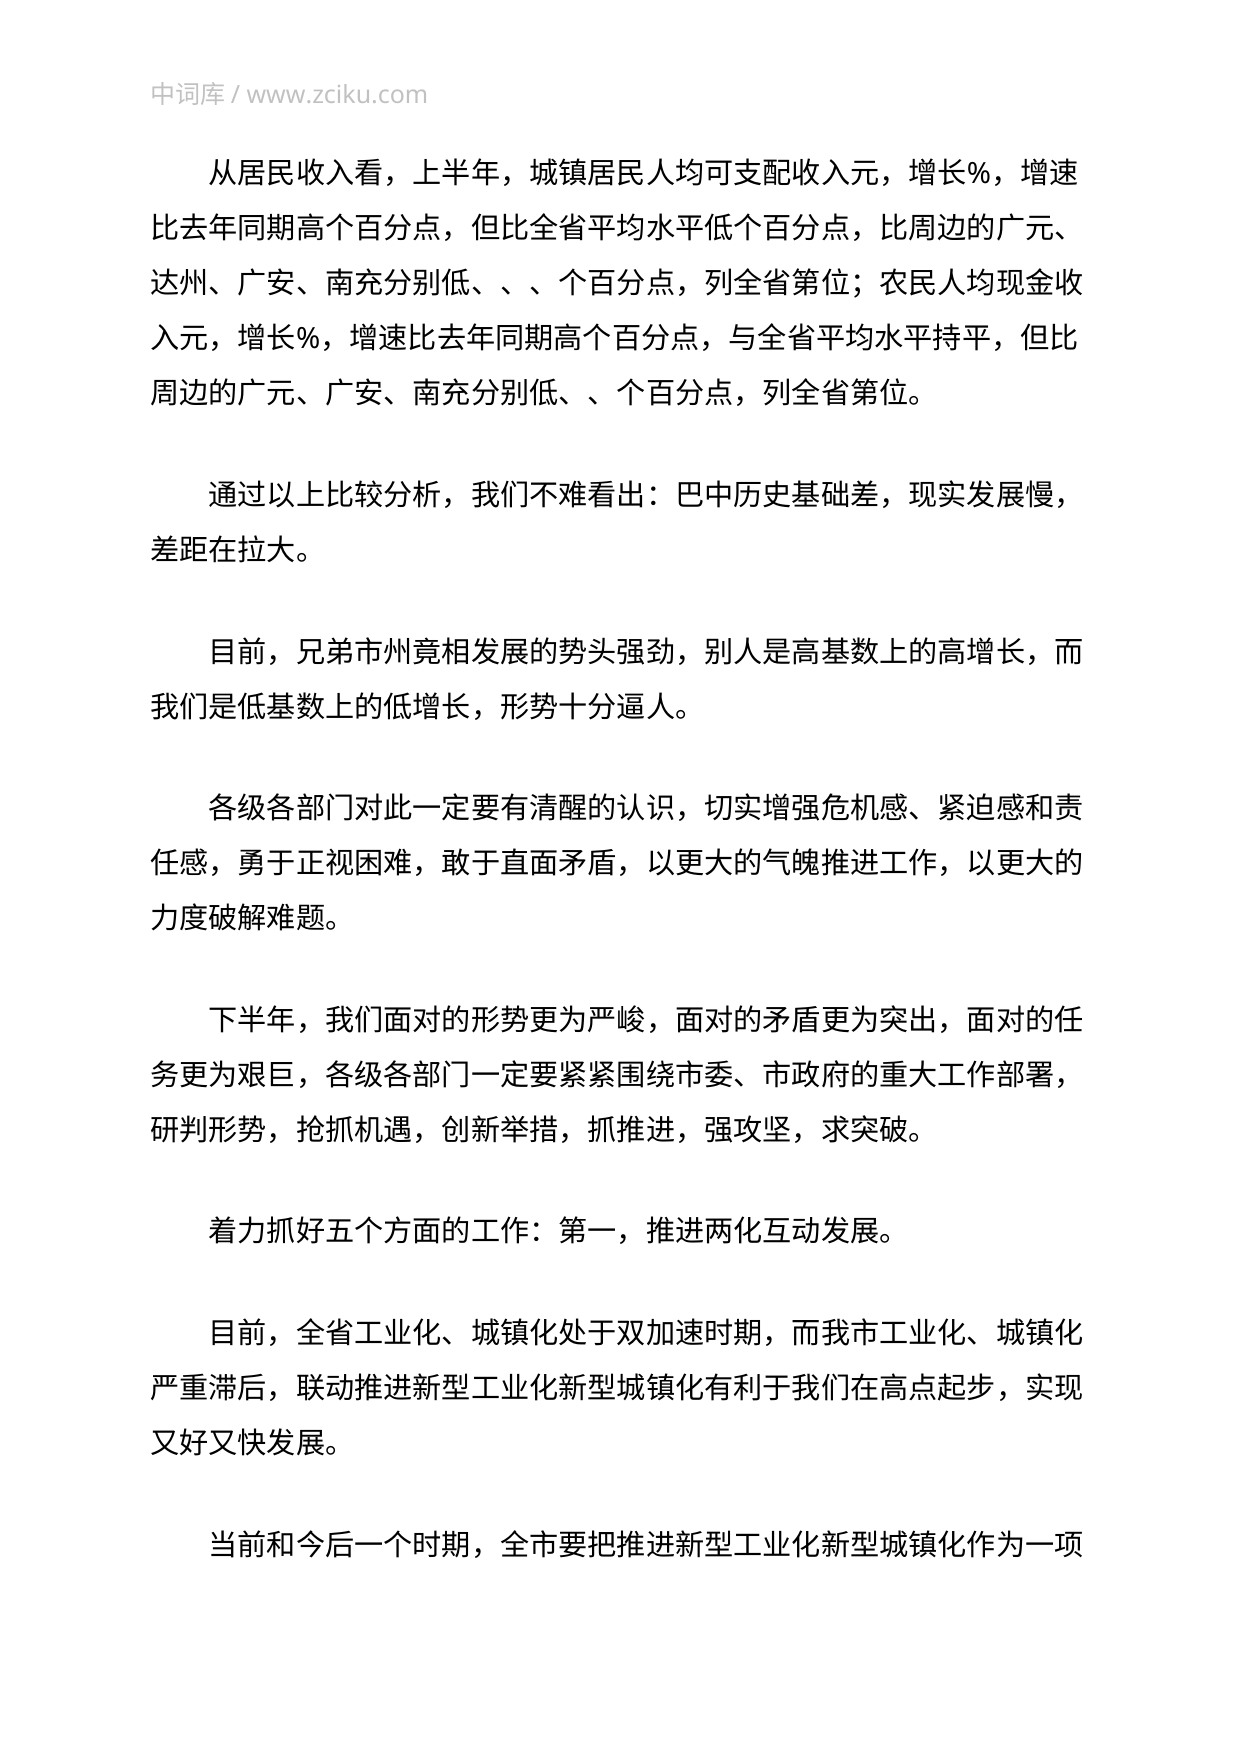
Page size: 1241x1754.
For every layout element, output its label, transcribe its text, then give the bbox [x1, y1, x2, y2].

text 下半年，我们面对的形势更为严峻，面对的矛盾更为突出，面对的任务更为艰巨，各级各部门一定要紧紧围绕市委、市政府的重大工作部署，研判形势，抢抓机遇，创新举措，抓推进，强攻坚，求突破。 [150, 996, 1090, 1148]
text 目前，兄弟市州竟相发展的势头强劲，别人是高基数上的高增长，而我们是低基数上的低增长，形势十分逼人。 [150, 628, 1090, 725]
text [150, 1521, 1090, 1564]
text 通过以上比较分析，我们不难看出：巴中历史基础差，现实发展慢，差距在拉大。 [150, 472, 1090, 569]
text 从居民收入看，上半年，城镇居民人均可支配收入元，增长%，增速比去年同期高个百分点，但比全省平均水平低个百分点，比周边的广元、达州、广安、南充分别低、、、个百分点，列全省第位；农民人均现金收入元，增长%，增速比去年同期高个百分点，与全省平均水平持平，但比周边的广元、广安、南充分别低、、个百分点，列全省第位。 [150, 150, 1090, 412]
text 目前，全省工业化、城镇化处于双加速时期，而我市工业化、城镇化严重滞后，联动推进新型工业化新型城镇化有利于我们在高点起步，实现又好又快发展。 [150, 1310, 1090, 1462]
text 各级各部门对此一定要有清醒的认识，切实增强危机感、紧迫感和责任感，勇于正视困难，敢于直面矛盾，以更大的气魄推进工作，以更大的力度破解难题。 [150, 785, 1090, 937]
text 着力抓好五个方面的工作：第一，推进两化互动发展。 [150, 1208, 1090, 1250]
